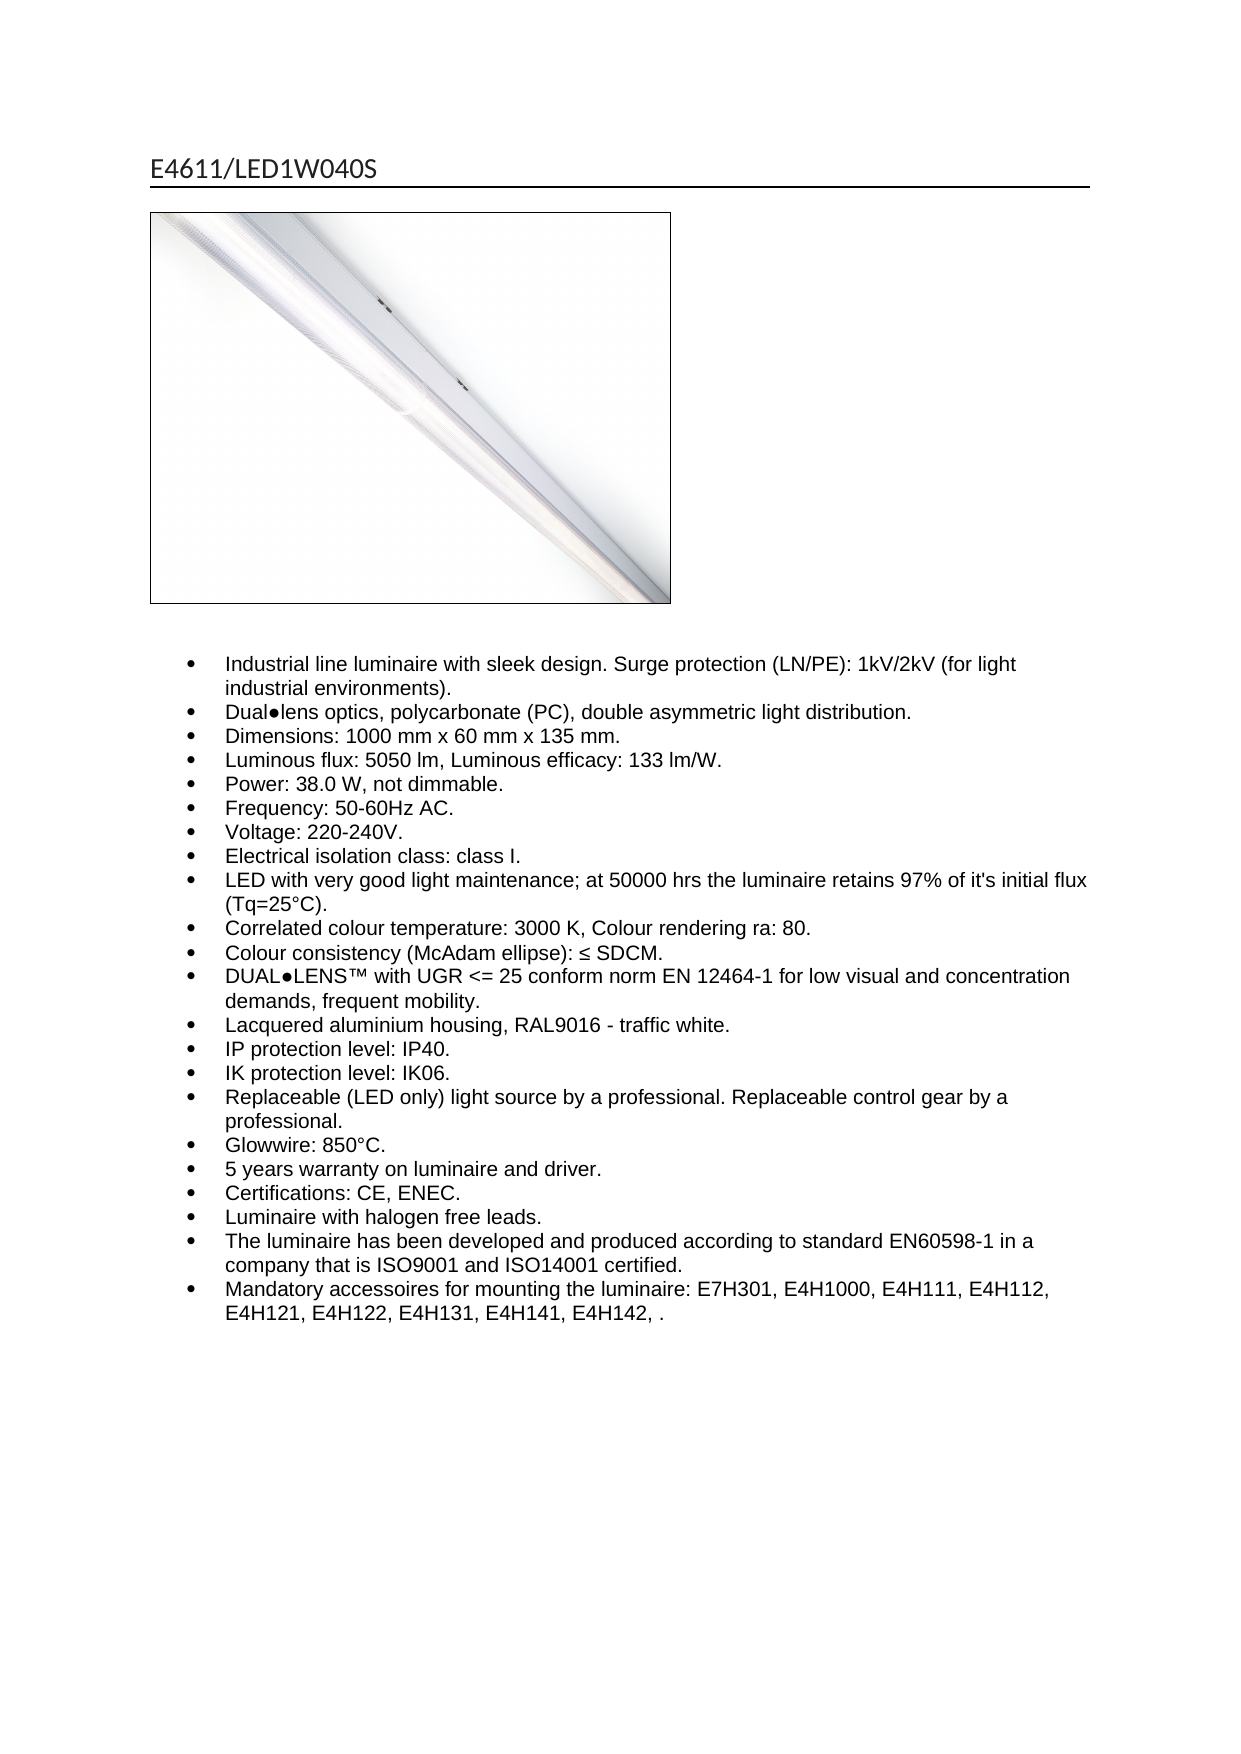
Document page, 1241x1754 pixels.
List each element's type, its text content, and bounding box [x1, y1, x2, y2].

list Lacquered aluminium housing, RAL9016 - traffic white. [187, 1012, 1090, 1036]
list Industrial line luminaire with sleek design. Surge protection (LN/PE): 1kV/2kV (for light industrial environments). [187, 652, 1090, 700]
list Dual●lens optics, polycarbonate (PC), double asymmetric light distribution. [187, 700, 1090, 724]
list Electrical isolation class: class I. [187, 844, 1090, 868]
list IK protection level: IK06. [187, 1061, 1090, 1084]
list Luminous flux: 5050 lm, Luminous efficacy: 133 lm/W. [187, 748, 1090, 772]
list LED with very good light maintenance; at 50000 hrs the luminaire retains 97% of it's initial flux (Tq=25°C). [187, 868, 1090, 916]
list Mandatory accessoires for mounting the luminaire: E7H301, E4H1000, E4H111, E4H112, E4H121, E4H122, E4H131, E4H141, E4H142, . [187, 1277, 1090, 1325]
list Correlated colour temperature: 3000 K, Colour rendering ra: 80. [187, 916, 1090, 940]
list Power: 38.0 W, not dimmable. [187, 772, 1090, 796]
list Luminaire with halogen free leads. [187, 1205, 1090, 1229]
list Dimensions: 1000 mm x 60 mm x 135 mm. [187, 724, 1090, 748]
list DUAL●LENS™ with UGR <= 25 conform norm EN 12464-1 for low visual and concentration demands, frequent mobility. [187, 964, 1090, 1012]
list The luminaire has been developed and produced according to standard EN60598-1 in a company that is ISO9001 and ISO14001 certified. [187, 1229, 1090, 1277]
picture [151, 213, 670, 603]
list IP protection level: IP40. [187, 1036, 1090, 1061]
list Replaceable (LED only) light source by a professional. Replaceable control gear by a professional. [187, 1084, 1090, 1133]
list Colour consistency (McAdam ellipse): ≤ SDCM. [187, 940, 1090, 964]
list 5 years warranty on luminaire and driver. [187, 1157, 1090, 1181]
list Frequency: 50-60Hz AC. [187, 796, 1090, 820]
list Voltage: 220-240V. [187, 820, 1090, 844]
list Certifications: CE, ENEC. [187, 1181, 1090, 1205]
text E4611/LED1W040S [150, 150, 1090, 186]
list Glowwire: 850°C. [187, 1133, 1090, 1157]
